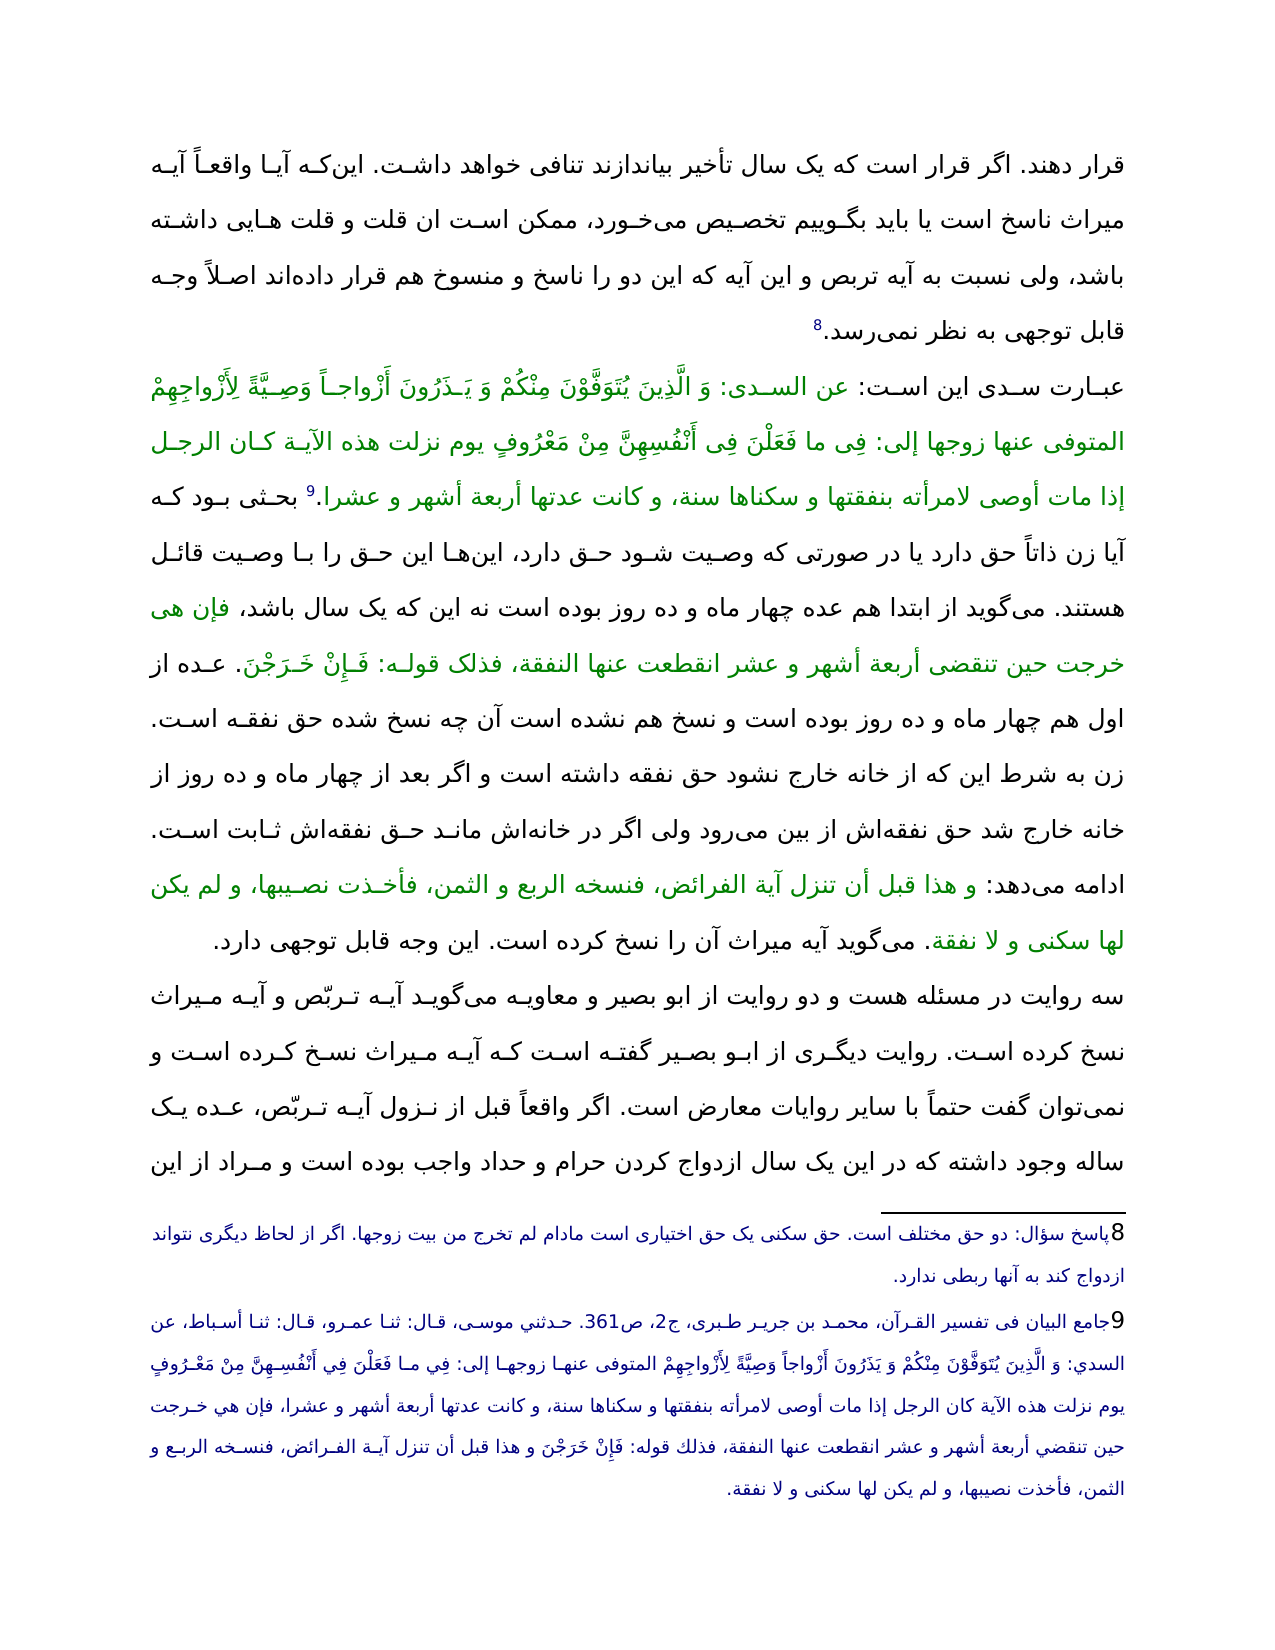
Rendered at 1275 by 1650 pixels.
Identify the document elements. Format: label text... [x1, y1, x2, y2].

text عبارت سدی این است: عن السدی: وَ الَّذِینَ یُتَوَفَّوْنَ مِنْکُمْ وَ یَذَرُونَ أَزْواجاً وَصِیَّةً لِأَزْواجِهِمْ المتوفی عنها زوجها إلی: فِی ما فَعَلْنَ فِی أَنْفُسِهِنَّ مِنْ مَعْرُوفٍ یوم نزلت هذه الآیة کان الرجل إذا مات أوصی لامرأته بنفقتها و سکناها سنة، و کانت عدتها أربعة أشهر و عشرا. بحثی بود که آیا زن ذاتاً حق دارد یا در صورتی که وصیت شود حق دارد، این‌ها این حق را با وصیت قائل هستند. می‌گوید از ابتدا هم عده چهار ماه و ده روز بوده است نه این که یک سال باشد، فإن هی خرجت حین تنقضی أربعة أشهر و عشر انقطعت عنها النفقة، فذلک قوله: فَإِنْ خَرَجْنَ. عده از اول هم چهار ماه و ده روز بوده است و نسخ هم نشده است آن چه نسخ شده حق نفقه است. زن به شرط این که از خانه خارج نشود حق نفقه داشته است و اگر بعد از چهار ماه و ده روز از خانه خارج شد حق نفقه‌اش از بین می‌رود ولی اگر در خانه‌اش ماند حق نفقه‌اش ثابت است. ادامه می‌دهد: و هذا قبل أن تنزل آیة الفرائض، فنسخه الربع و الثمن، فأخذت نصیبها، و لم یکن لها سکنی و لا نفقة. می‌گوید آیه میراث آن را نسخ کرده است. این وجه قابل توجهی دارد. [150, 456, 1125, 955]
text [150, 981, 1125, 1177]
text را تقسیم کنند و باید در اختیار او بگذارند. یکی از مثال‌های روشن ارث خانه‌ای است که در اختیار ورثه است یعنی از همان وقتی که پدرشان از دنیا رفت می‌توانند خانه را مورد استفاده قرار دهند. اگر قرار است که یک سال تأخیر بیاندازند تنافی خواهد داشت. این‌که آیا واقعاً آیه میراث ناسخ است یا باید بگوییم تخصیص می‌خورد، ممکن است ان قلت و قلت هایی داشته باشد، ولی نسبت به آیه تربص و این آیه که این دو را ناسخ و منسوخ هم قرار داده‌اند اصلاً وجه قابل توجهی به نظر نمی‌رسد. [150, 150, 1125, 345]
